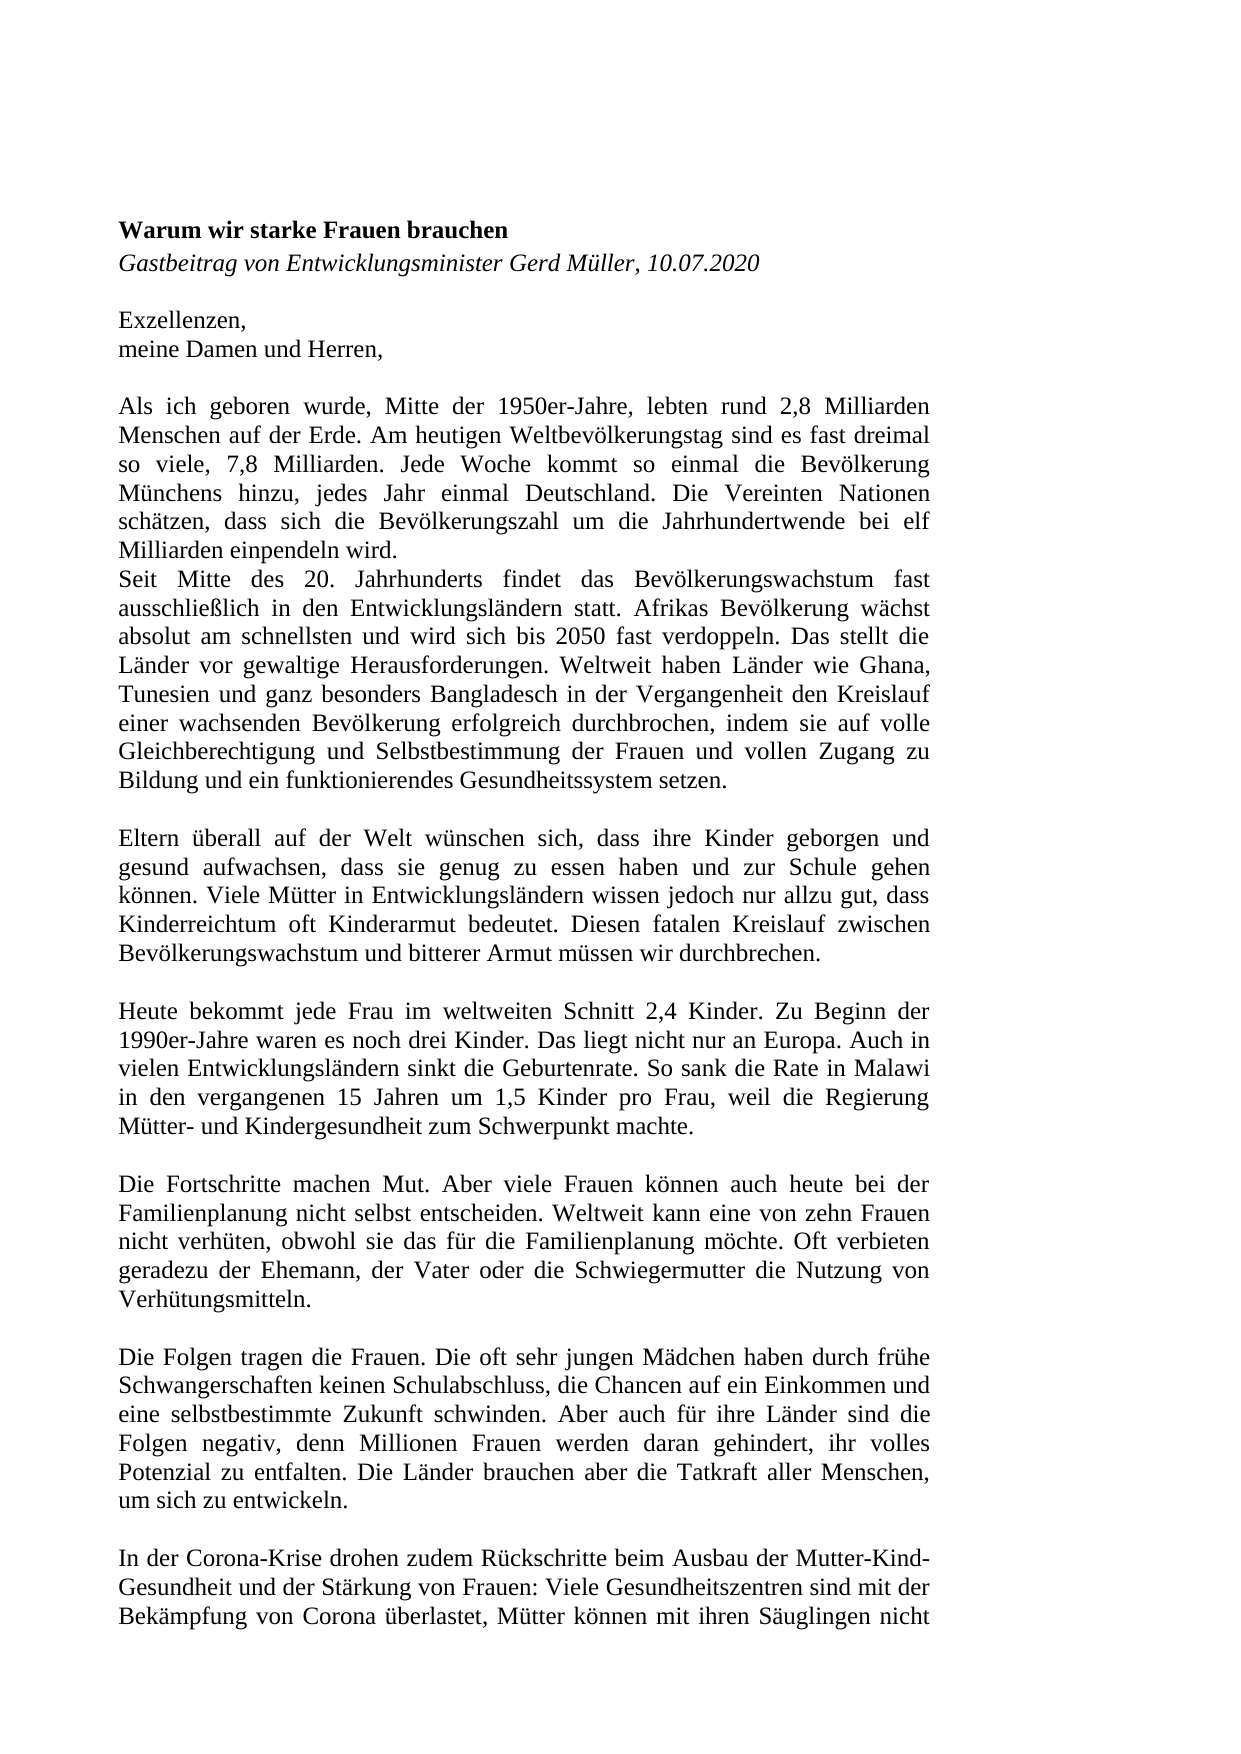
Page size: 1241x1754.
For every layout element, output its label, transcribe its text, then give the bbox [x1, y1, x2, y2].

subtitle Warum wir starke Frauen brauchen [118, 215, 1122, 243]
text Eltern überall auf der Welt wünschen sich, dass ihre Kinder geborgen und gesund aufwachsen, dass sie genug zu essen haben und zur Schule gehen können. Viele Mütter in Entwicklungsländern wissen jedoch nur allzu gut, dass Kinderreichtum oft Kinderarmut bedeutet. Diesen fatalen Kreislauf zwischen Bevölkerungswachstum und bitterer Armut müssen wir durchbrechen. [118, 823, 931, 967]
text Als ich geboren wurde, Mitte der 1950er-Jahre, lebten rund 2,8 Milliarden Menschen auf der Erde. Am heutigen Weltbevölkerungstag sind es fast dreimal so viele, 7,8 Milliarden. Jede Woche kommt so einmal die Bevölkerung Münchens hinzu, jedes Jahr einmal Deutschland. Die Vereinten Nationen schätzen, dass sich die Bevölkerungszahl um die Jahrhundertwende bei elf Milliarden einpendeln wird. [118, 363, 931, 564]
text Exzellenzen, [118, 276, 931, 334]
text Die Fortschritte machen Mut. Aber viele Frauen können auch heute bei der Familienplanung nicht selbst entscheiden. Weltweit kann eine von zehn Frauen nicht verhüten, obwohl sie das für die Familienplanung möchte. Oft verbieten geradezu der Ehemann, der Vater oder die Schwiegermutter die Nutzung von Verhütungsmitteln. [118, 1169, 931, 1313]
text Seit Mitte des 20. Jahrhunderts findet das Bevölkerungswachstum fast ausschließlich in den Entwicklungsländern statt. Afrikas Bevölkerung wächst absolut am schnellsten und wird sich bis 2050 fast verdoppeln. Das stellt die Länder vor gewaltige Herausforderungen. Weltweit haben Länder wie Ghana, Tunesien und ganz besonders Bangladesch in der Vergangenheit den Kreislauf einer wachsenden Bevölkerung erfolgreich durchbrochen, indem sie auf volle Gleichberechtigung und Selbstbestimmung der Frauen und vollen Zugang zu Bildung und ein funktionierendes Gesundheitssystem setzen. [118, 564, 931, 794]
text Die Folgen tragen die Frauen. Die oft sehr jungen Mädchen haben durch frühe Schwangerschaften keinen Schulabschluss, die Chancen auf ein Einkommen und eine selbstbestimmte Zukunft schwinden. Aber auch für ihre Länder sind die Folgen negativ, denn Millionen Frauen werden daran gehindert, ihr volles Potenzial zu entfalten. Die Länder brauchen aber die Tatkraft aller Menschen, um sich zu entwickeln. [118, 1342, 931, 1514]
text Heute bekommt jede Frau im weltweiten Schnitt 2,4 Kinder. Zu Beginn der 1990er-Jahre waren es noch drei Kinder. Das liegt nicht nur an Europa. Auch in vielen Entwicklungsländern sinkt die Geburtenrate. So sank die Rate in Malawi in den vergangenen 15 Jahren um 1,5 Kinder pro Frau, weil die Regierung Mütter- und Kindergesundheit zum Schwerpunkt machte. [118, 996, 931, 1140]
text meine Damen und Herren, [118, 334, 931, 363]
subtitle Gastbeitrag von Entwicklungsminister Gerd Müller, 10.07.2020 [118, 248, 1122, 276]
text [118, 1543, 931, 1630]
